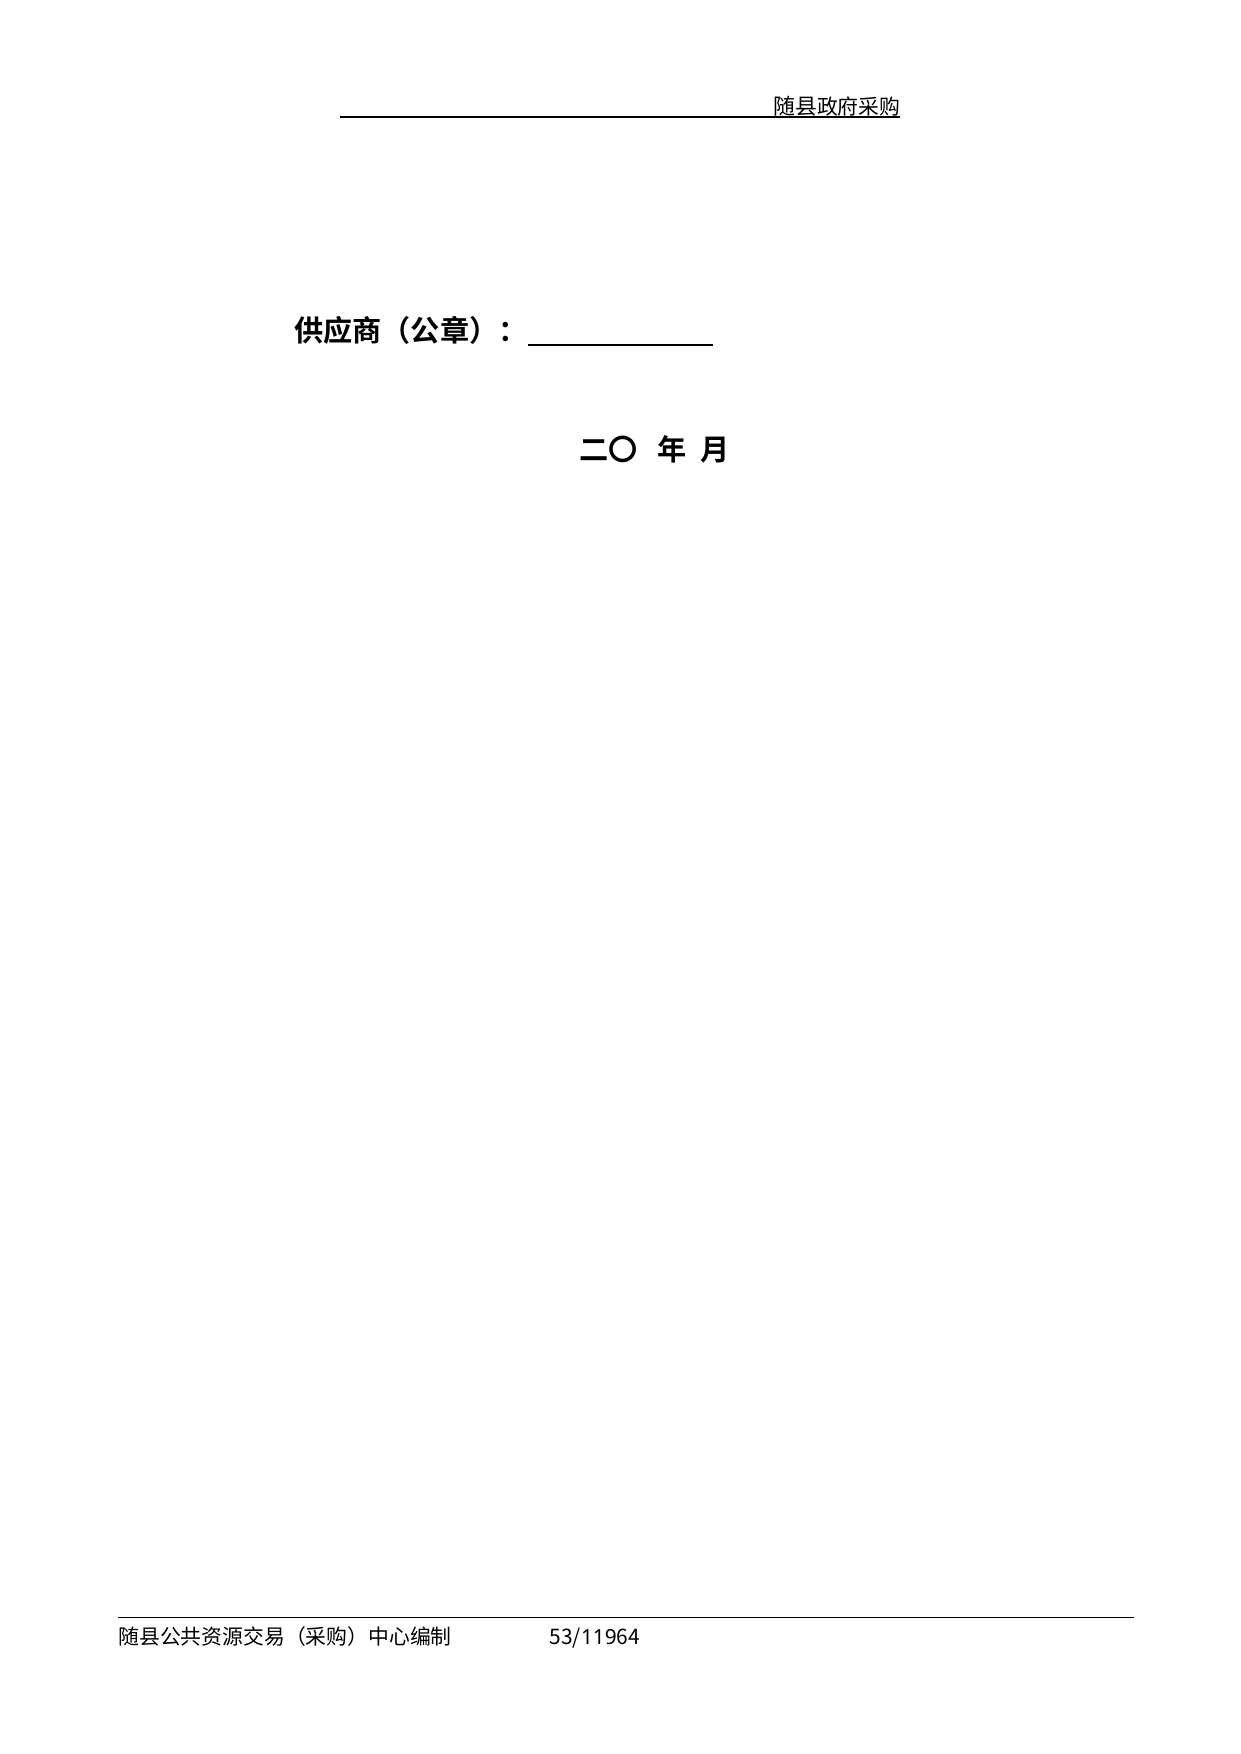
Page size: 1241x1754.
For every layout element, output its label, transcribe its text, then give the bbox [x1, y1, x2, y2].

text 二〇 年 月 [234, 415, 1073, 480]
text 供应商（公章）： [118, 297, 1122, 362]
